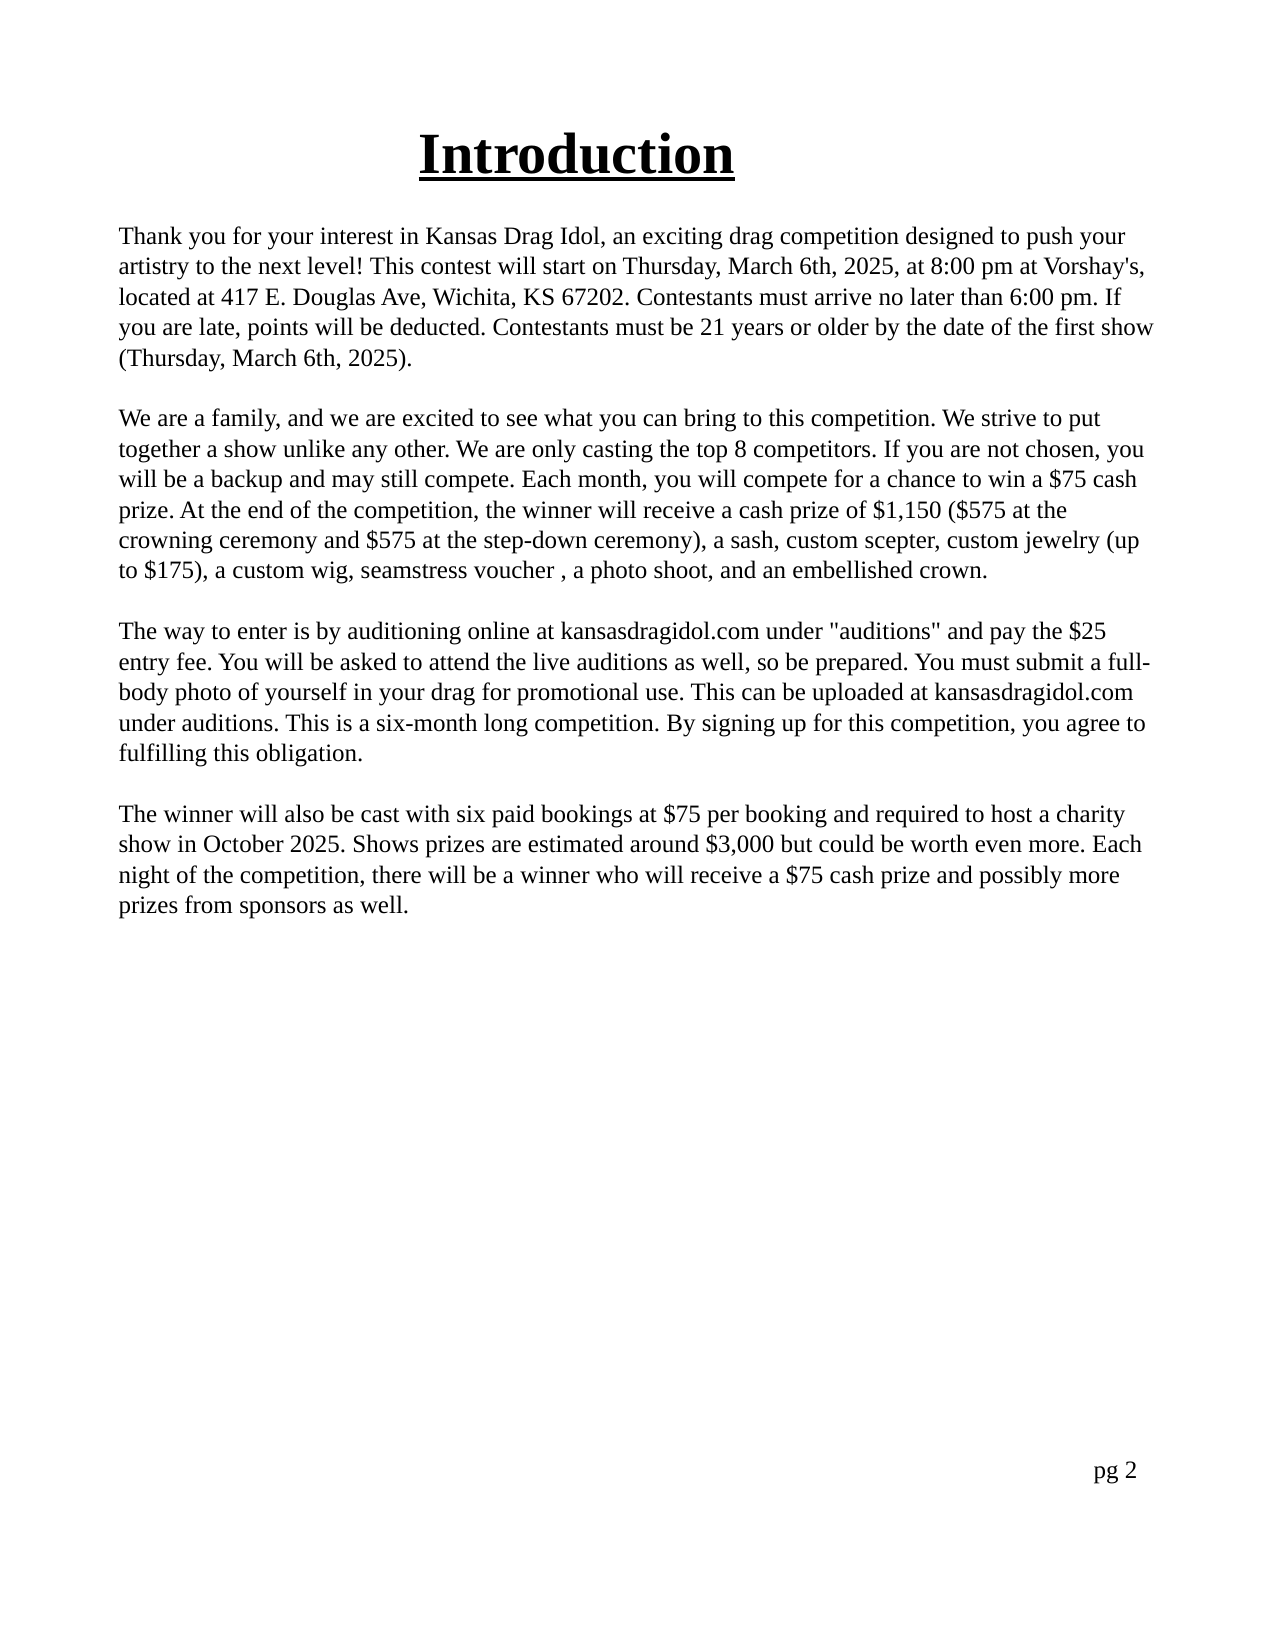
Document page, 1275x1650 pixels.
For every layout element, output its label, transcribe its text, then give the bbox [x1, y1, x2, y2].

text The way to enter is by auditioning online at kansasdragidol.com under "auditions" and pay the $25 entry fee. You will be asked to attend the live auditions as well, so be prepared. You must submit a full-body photo of yourself in your drag for promotional use. This can be uploaded at kansasdragidol.com under auditions. This is a six-month long competition. By signing up for this competition, you agree to fulfilling this obligation. [118, 616, 1156, 767]
text pg 2 [1093, 1455, 1156, 1483]
text Thank you for your interest in Kansas Drag Idol, an exciting drag competition designed to push your artistry to the next level! This contest will start on Thursday, March 6th, 2025, at 8:00 pm at Vorshay's, located at 417 E. Douglas Ave, Wichita, KS 67202. Contestants must arrive no later than 6:00 pm. If you are late, points will be deducted. Contestants must be 21 years or older by the date of the first show (Thursday, March 6th, 2025). [118, 221, 1156, 371]
text Introduction [418, 119, 1156, 187]
text The winner will also be cast with six paid bookings at $75 per booking and required to host a charity show in October 2025. Shows prizes are estimated around $3,000 but could be worth even more. Each night of the competition, there will be a winner who will receive a $75 cash prize and possibly more prizes from sponsors as well. [118, 799, 1156, 919]
text We are a family, and we are excited to see what you can bring to this competition. We strive to put together a show unlike any other. We are only casting the top 8 competitors. If you are not chosen, you will be a backup and may still compete. Each month, you will compete for a chance to win a $75 cash prize. At the end of the competition, the winner will receive a cash prize of $1,150 ($575 at the crowning ceremony and $575 at the step-down ceremony), a sash, custom scepter, custom jewelry (up to $175), a custom wig, seamstress voucher , a photo shoot, and an embellished crown. [118, 403, 1156, 584]
